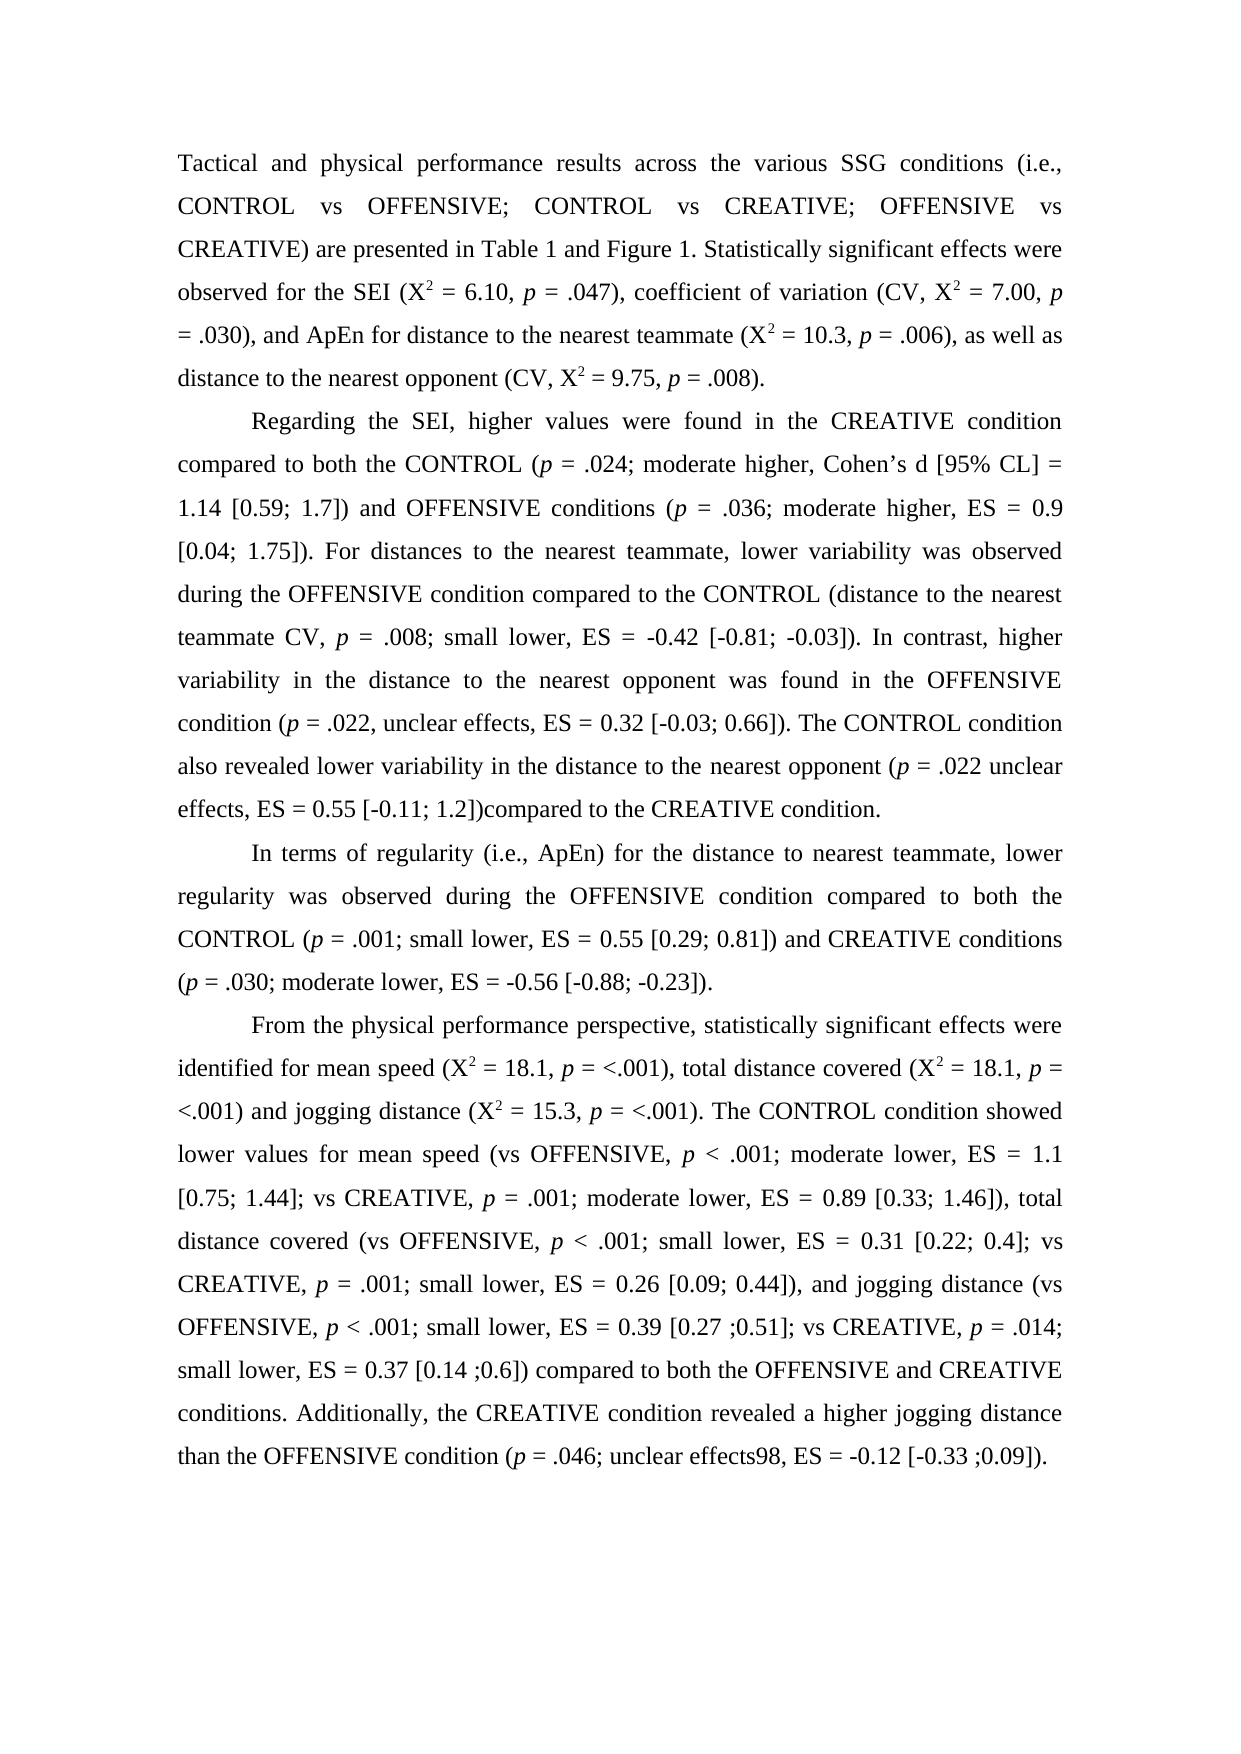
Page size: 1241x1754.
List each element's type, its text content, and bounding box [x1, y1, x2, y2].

text Tactical and physical performance results across the various SSG conditions (i.e., CONTROL vs OFFENSIVE; CONTROL vs CREATIVE; OFFENSIVE vs CREATIVE) are presented in Table 1 and Figure 1. Statistically significant effects were observed for the SEI (X2 = 6.10, p = .047), coefficient of variation (CV, X2 = 7.00, p = .030), and ApEn for distance to the nearest teammate (X2 = 10.3, p = .006), as well as distance to the nearest opponent (CV, X2 = 9.75, p = .008). [177, 148, 1063, 392]
text From the physical performance perspective, statistically significant effects were identified for mean speed (X2 = 18.1, p = <.001), total distance covered (X2 = 18.1, p = <.001) and jogging distance (X2 = 15.3, p = <.001). The CONTROL condition showed lower values for mean speed (vs OFFENSIVE, p < .001; moderate lower, ES = 1.1 [0.75; 1.44]; vs CREATIVE, p = .001; moderate lower, ES = 0.89 [0.33; 1.46]), total distance covered (vs OFFENSIVE, p < .001; small lower, ES = 0.31 [0.22; 0.4]; vs CREATIVE, p = .001; small lower, ES = 0.26 [0.09; 0.44]), and jogging distance (vs OFFENSIVE, p < .001; small lower, ES = 0.39 [0.27 ;0.51]; vs CREATIVE, p = .014; small lower, ES = 0.37 [0.14 ;0.6]) compared to both the OFFENSIVE and CREATIVE conditions. Additionally, the CREATIVE condition revealed a higher jogging distance than the OFFENSIVE condition (p = .046; unclear effects98, ES = -0.12 [-0.33 ;0.09]). [177, 1010, 1063, 1470]
text Regarding the SEI, higher values were found in the CREATIVE condition compared to both the CONTROL (p = .024; moderate higher, Cohen’s d [95% CL] = 1.14 [0.59; 1.7]) and OFFENSIVE conditions (p = .036; moderate higher, ES = 0.9 [0.04; 1.75]). For distances to the nearest teammate, lower variability was observed during the OFFENSIVE condition compared to the CONTROL (distance to the nearest teammate CV, p = .008; small lower, ES = -0.42 [-0.81; -0.03]). In contrast, higher variability in the distance to the nearest opponent was found in the OFFENSIVE condition (p = .022, unclear effects, ES = 0.32 [-0.03; 0.66]). The CONTROL condition also revealed lower variability in the distance to the nearest opponent (p = .022 unclear effects, ES = 0.55 [-0.11; 1.2])compared to the CREATIVE condition. [177, 406, 1063, 823]
text In terms of regularity (i.e., ApEn) for the distance to nearest teammate, lower regularity was observed during the OFFENSIVE condition compared to both the CONTROL (p = .001; small lower, ES = 0.55 [0.29; 0.81]) and CREATIVE conditions (p = .030; moderate lower, ES = -0.56 [-0.88; -0.23]). [177, 838, 1063, 996]
